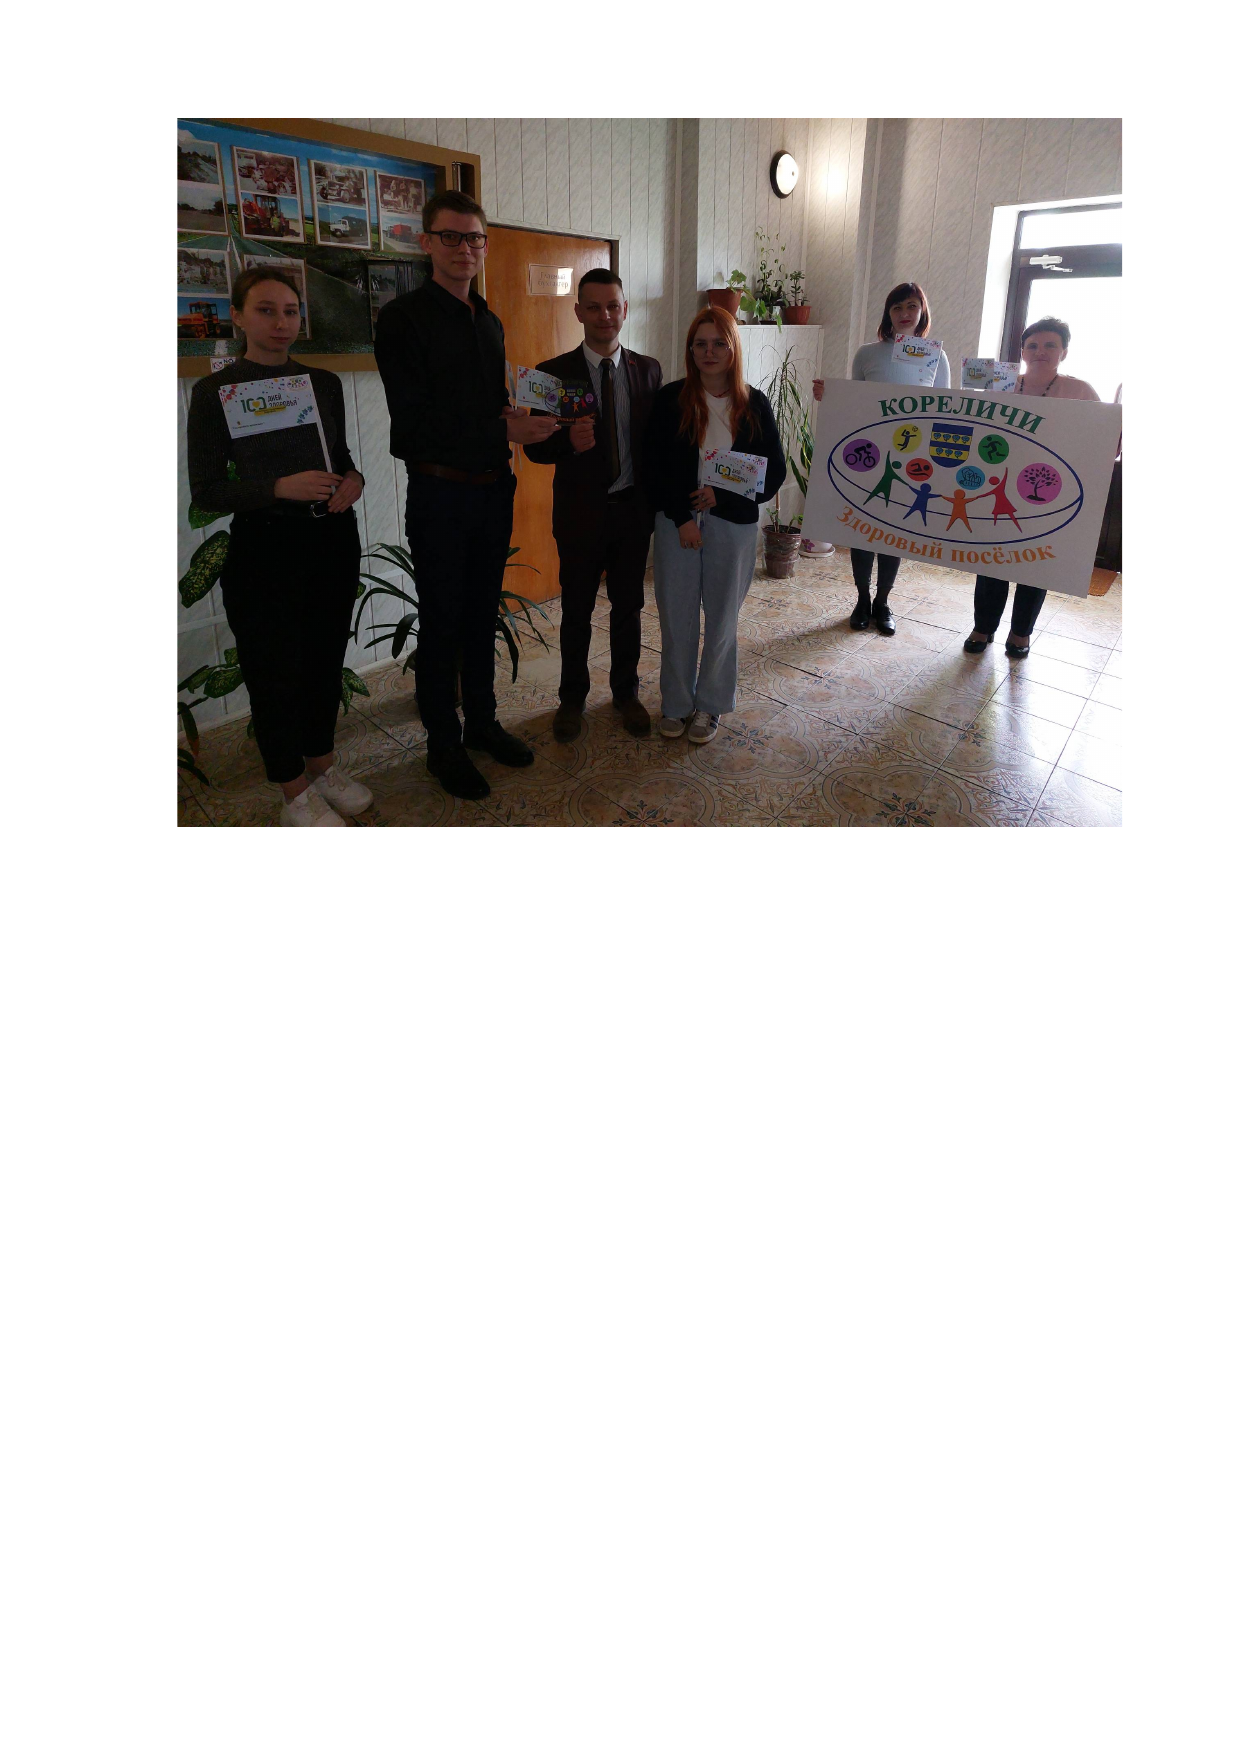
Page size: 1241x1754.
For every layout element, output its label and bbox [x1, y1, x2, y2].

picture [177, 118, 1123, 827]
